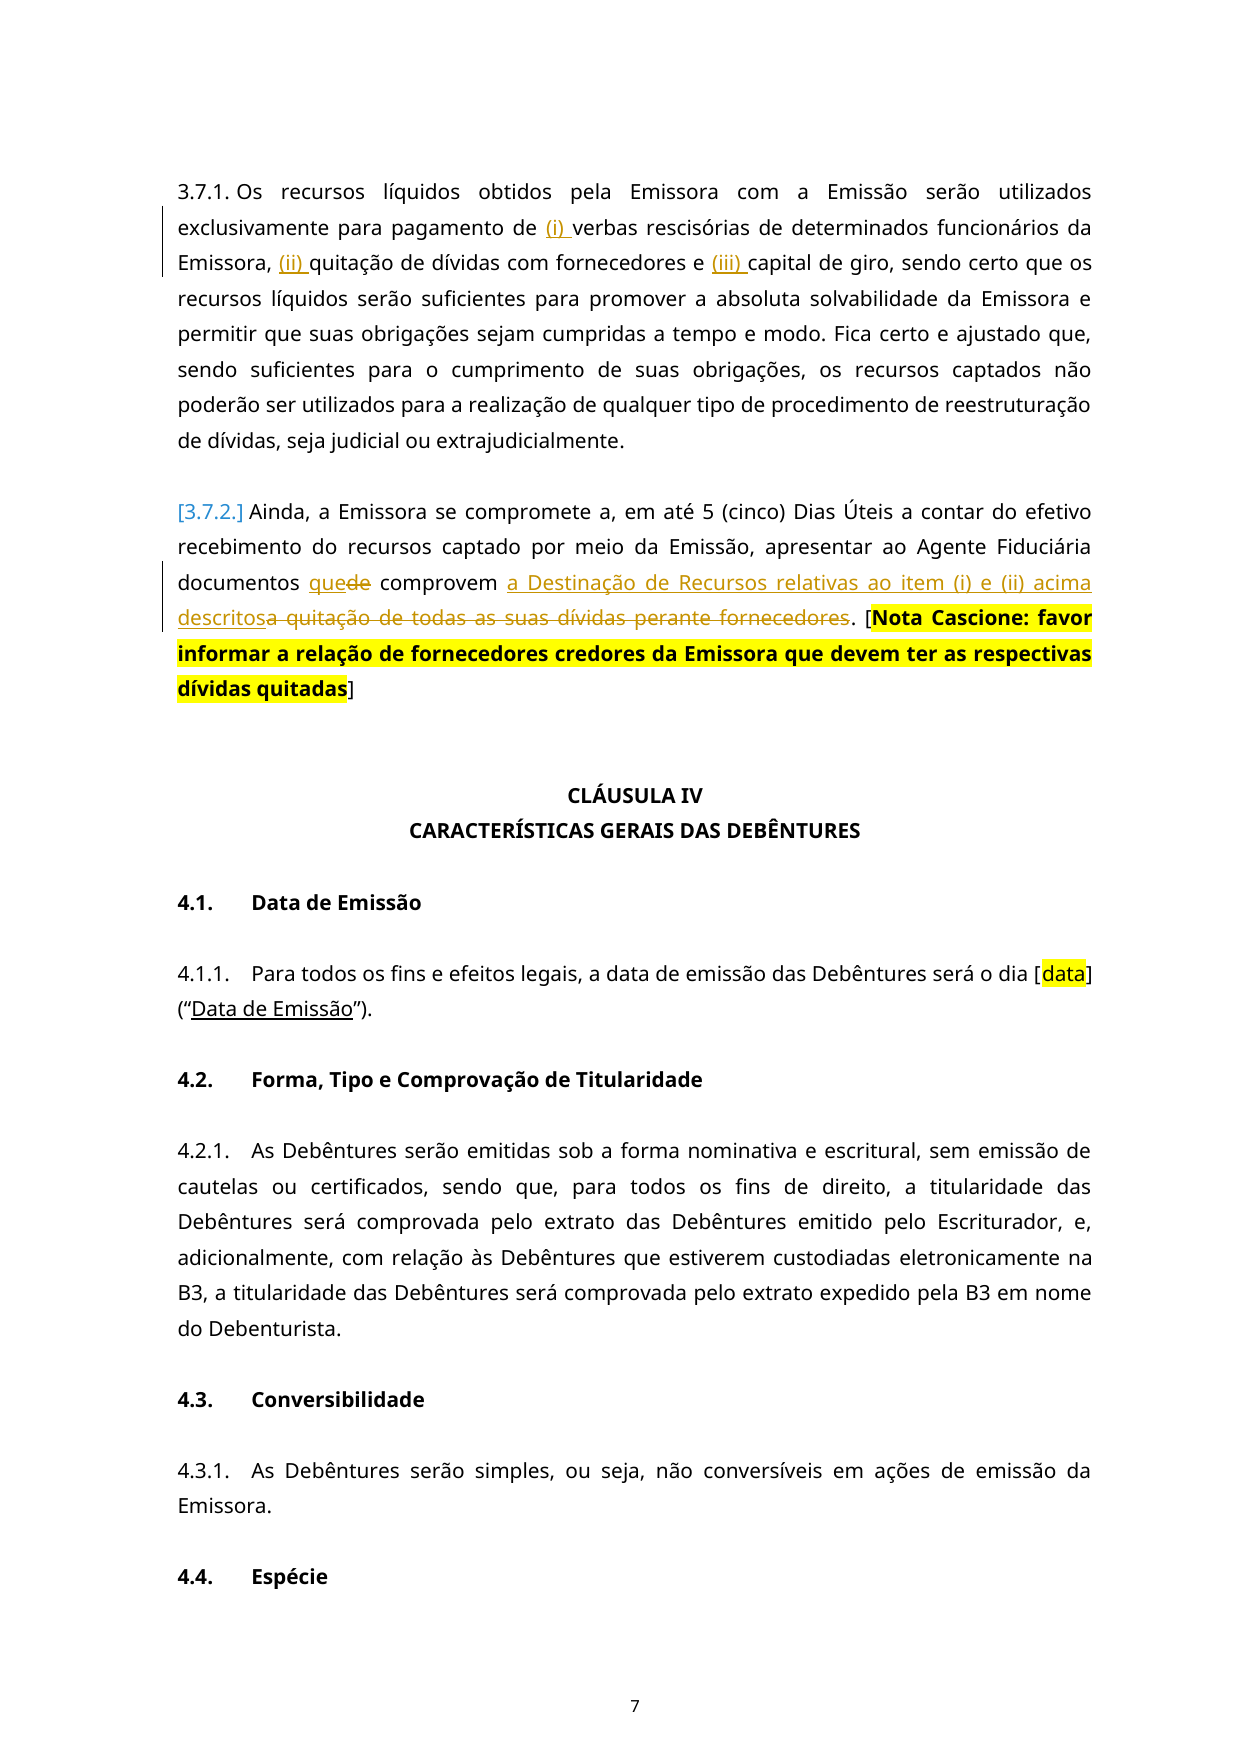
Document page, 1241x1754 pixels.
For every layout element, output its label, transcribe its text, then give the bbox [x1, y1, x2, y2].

list As Debêntures serão emitidas sob a forma nominativa e escritural, sem emissão de cautelas ou certificados, sendo que, para todos os fins de direito, a titularidade das Debêntures será comprovada pelo extrato das Debêntures emitido pelo Escriturador, e, adicionalmente, com relação às Debêntures que estiverem custodiadas eletronicamente na B3, a titularidade das Debêntures será comprovada pelo extrato expedido pela B3 em nome do Debenturista. [177, 1136, 1092, 1342]
list Para todos os fins e efeitos legais, a data de emissão das Debêntures será o dia [data] (“Data de Emissão”). [177, 959, 1092, 1023]
list Os recursos líquidos obtidos pela Emissora com a Emissão serão utilizados exclusivamente para pagamento de verbas rescisórias de determinados funcionários da Emissora, quitação de dívidas com fornecedores e capital de giro, sendo certo que os recursos líquidos serão suficientes para promover a absoluta solvabilidade da Emissora e permitir que suas obrigações sejam cumpridas a tempo e modo. Fica certo e ajustado que, sendo suficientes para o cumprimento de suas obrigações, os recursos captados não poderão ser utilizados para a realização de qualquer tipo de procedimento de reestruturação de dívidas, seja judicial ou extrajudicialmente. [177, 177, 1092, 454]
list Data de Emissão [177, 888, 1092, 916]
list Conversibilidade [177, 1385, 1092, 1413]
list Ainda, a Emissora se compromete a, em até 5 (cinco) Dias Úteis a contar do efetivo recebimento do recursos captado por meio da Emissão, apresentar ao Agente Fiduciária documentos comprovem . [Nota Cascione: favor informar a relação de fornecedores credores da Emissora que devem ter as respectivas dívidas quitadas] [177, 667, 1092, 703]
text CLÁUSULA IV [177, 781, 1092, 809]
list As Debêntures serão simples, ou seja, não conversíveis em ações de emissão da Emissora. [177, 1456, 1092, 1520]
text CARACTERÍSTICAS GERAIS DAS DEBÊNTURES [177, 817, 1092, 845]
list Ainda, a Emissora se compromete a, em até 5 (cinco) Dias Úteis a contar do efetivo recebimento do recursos captado por meio da Emissão, apresentar ao Agente Fiduciária documentos comprovem . [Nota Cascione: favor informar a relação de fornecedores credores da Emissora que devem ter as respectivas dívidas quitadas] [177, 497, 1092, 639]
list Forma, Tipo e Comprovação de Titularidade [177, 1065, 1092, 1094]
list Espécie [177, 1562, 1092, 1591]
